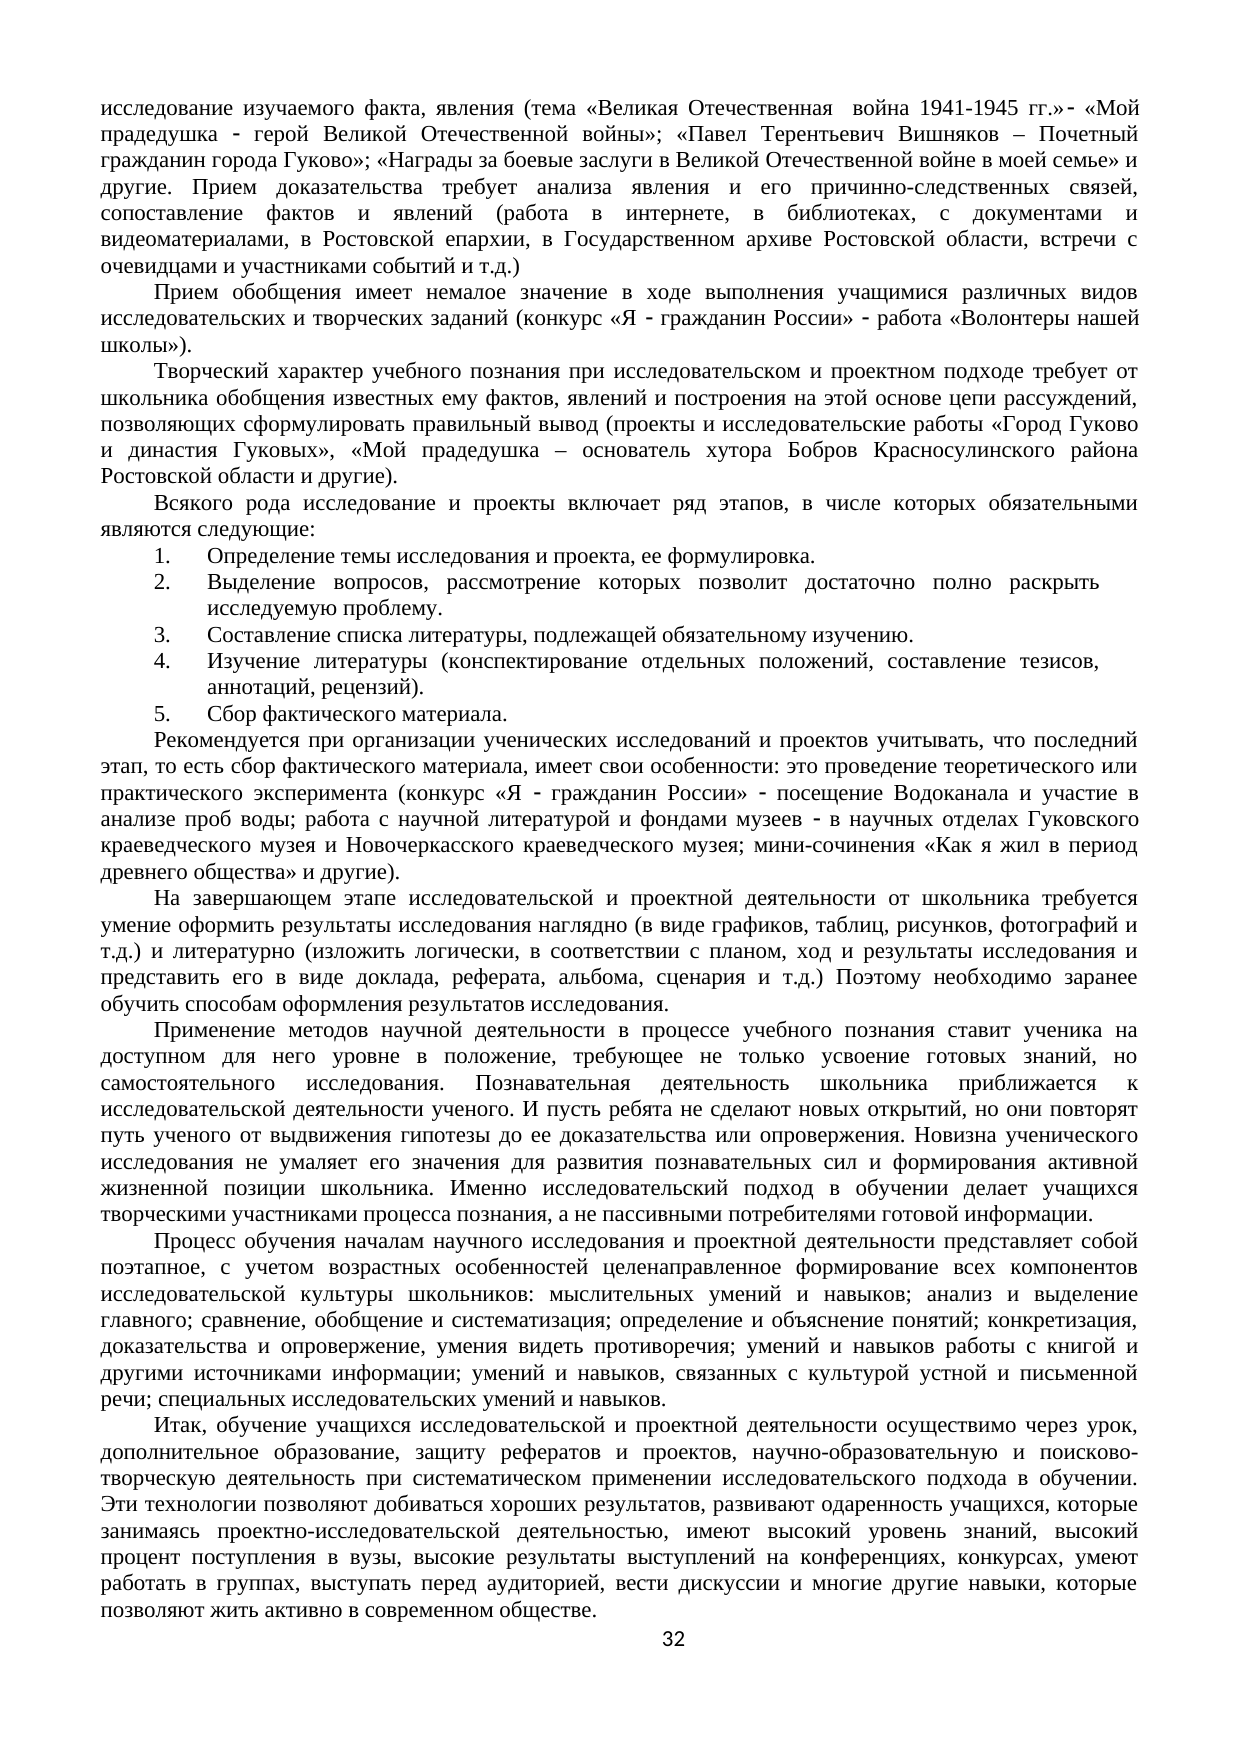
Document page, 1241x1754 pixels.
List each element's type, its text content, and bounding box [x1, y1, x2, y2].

text Прием обобщения имеет немалое значение в ходе выполнения учащимися различных видов исследовательских и творческих заданий (конкурс «Я гражданин России» работа «Волонтеры нашей школы»). [100, 278, 1140, 357]
text Рекомендуется при организации ученических исследований и проектов учитывать, что последний этап, то есть сбор фактического материала, имеет свои особенности: это проведение теоретического или практического эксперимента (конкурс «Я гражданин России» посещение Водоканала и участие в анализе проб воды; работа с научной литературой и фондами музеев в научных отделах Гуковского краеведческого музея и Новочеркасского краеведческого музея; мини-сочинения «Как я жил в период древнего общества» и другие). [100, 726, 1140, 884]
text Процесс обучения началам научного исследования и проектной деятельности представляет собой поэтапное, с учетом возрастных особенностей целенаправленное формирование всех компонентов исследовательской культуры школьников: мыслительных умений и навыков; анализ и выделение главного; сравнение, обобщение и систематизация; определение и объяснение понятий; конкретизация, доказательства и опровержение, умения видеть противоречия; умений и навыков работы с книгой и другими источниками информации; умений и навыков, связанных с культурой устной и письменной речи; специальных исследовательских умений и навыков. [100, 1227, 1140, 1411]
list Сбор фактического материала. [153, 700, 1101, 726]
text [100, 94, 1140, 278]
list Выделение вопросов, рассмотрение которых позволит достаточно полно раскрыть исследуемую проблему. [153, 568, 1101, 621]
text На завершающем этапе исследовательской и проектной деятельности от школьника требуется умение оформить результаты исследования наглядно (в виде графиков, таблиц, рисунков, фотографий и т.д.) и литературно (изложить логически, в соответствии с планом, ход и результаты исследования и представить его в виде доклада, реферата, альбома, сценария и т.д.) Поэтому необходимо заранее обучить способам оформления результатов исследования. [100, 884, 1140, 1016]
list Изучение литературы (конспектирование отдельных положений, составление тезисов, аннотаций, рецензий). [153, 647, 1101, 700]
text Творческий характер учебного познания при исследовательском и проектном подходе требует от школьника обобщения известных ему фактов, явлений и построения на этой основе цепи рассуждений, позволяющих сформулировать правильный вывод (проекты и исследовательские работы «Город Гуково и династия Гуковых», «Мой прадедушка – основатель хутора Бобров Красносулинского района Ростовской области и другие). [100, 357, 1140, 489]
list Составление списка литературы, подлежащей обязательному изучению. [153, 621, 1101, 647]
text Итак, обучение учащихся исследовательской и проектной деятельности осуществимо через урок, дополнительное образование, защиту рефератов и проектов, научно-образовательную и поисково-творческую деятельность при систематическом применении исследовательского подхода в обучении. Эти технологии позволяют добиваться хороших результатов, развивают одаренность учащихся, которые занимаясь проектно-исследовательской деятельностью, имеют высокий уровень знаний, высокий процент поступления в вузы, высокие результаты выступлений на конференциях, конкурсах, умеют работать в группах, выступать перед аудиторией, вести дискуссии и многие другие навыки, которые позволяют жить активно в современном обществе. [100, 1411, 1140, 1622]
list Определение темы исследования и проекта, ее формулировка. [153, 542, 1101, 568]
list Всякого рода исследование и проекты включает ряд этапов, в числе которых обязательными являются следующие: [100, 489, 1140, 542]
text Применение методов научной деятельности в процессе учебного познания ставит ученика на доступном для него уровне в положение, требующее не только усвоение готовых знаний, но самостоятельного исследования. Познавательная деятельность школьника приближается к исследовательской деятельности ученого. И пусть ребята не сделают новых открытий, но они повторят путь ученого от выдвижения гипотезы до ее доказательства или опровержения. Новизна ученического исследования не умаляет его значения для развития познавательных сил и формирования активной жизненной позиции школьника. Именно исследовательский подход в обучении делает учащихся творческими участниками процесса познания, а не пассивными потребителями готовой информации. [100, 1016, 1140, 1227]
